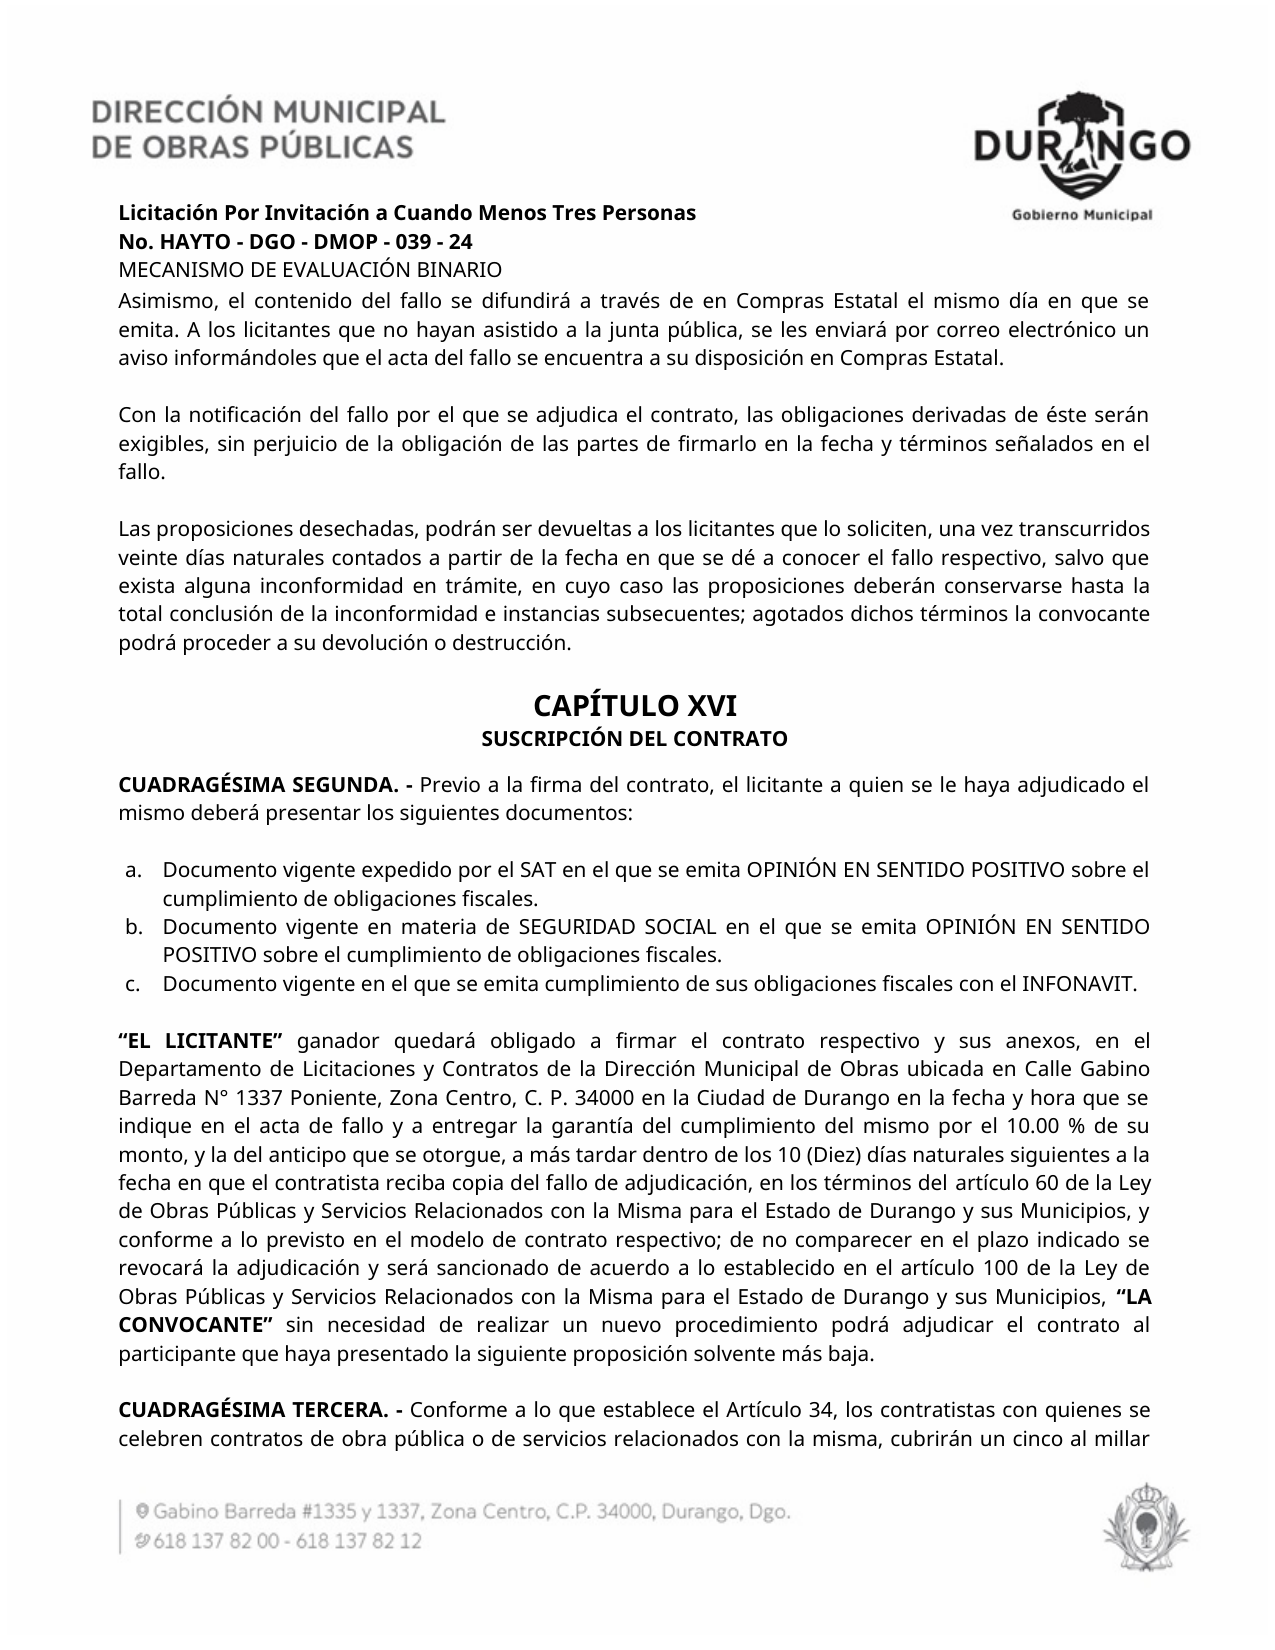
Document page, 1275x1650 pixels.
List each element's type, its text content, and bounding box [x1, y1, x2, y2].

text Las proposiciones desechadas, podrán ser devueltas a los licitantes que lo soliciten, una vez transcurridos veinte días naturales contados a partir de la fecha en que se dé a conocer el fallo respectivo, salvo que exista alguna inconformidad en trámite, en cuyo caso las proposiciones deberán conservarse hasta la total conclusión de la inconformidad e instancias subsecuentes; agotados dichos términos la convocante podrá proceder a su devolución o destrucción. [118, 514, 1152, 656]
text “EL LICITANTE” ganador quedará obligado a firmar el contrato respectivo y sus anexos, en el Departamento de Licitaciones y Contratos de la Dirección Municipal de Obras ubicada en Calle Gabino Barreda N° 1337 Poniente, Zona Centro, C. P. 34000 en la Ciudad de Durango en la fecha y hora que se indique en el acta de fallo y a entregar la garantía del cumplimiento del mismo por el 10.00 % de su monto, y la del anticipo que se otorgue, a más tardar dentro de los 10 (Diez) días naturales siguientes a la fecha en que el contratista reciba copia del fallo de adjudicación, en los términos del artículo 60 de la Ley de Obras Públicas y Servicios Relacionados con la Misma para el Estado de Durango y sus Municipios, y conforme a lo previsto en el modelo de contrato respectivo; de no comparecer en el plazo indicado se revocará la adjudicación y será sancionado de acuerdo a lo establecido en el artículo 100 de la Ley de Obras Públicas y Servicios Relacionados con la Misma para el Estado de Durango y sus Municipios, “LA CONVOCANTE” sin necesidad de realizar un nuevo procedimiento podrá adjudicar el contrato al participante que haya presentado la siguiente proposición solvente más baja. [118, 1026, 1152, 1367]
text CAPÍTULO XVI [118, 685, 1152, 724]
picture [7, 5, 1269, 1635]
list Asimismo, el contenido del fallo se difundirá a través de en Compras Estatal el mismo día en que se emita. A los licitantes que no hayan asistido a la junta pública, se les enviará por correo electrónico un aviso informándoles que el acta del fallo se encuentra a su disposición en Compras Estatal. [118, 287, 1152, 372]
text Con la notificación del fallo por el que se adjudica el contrato, las obligaciones derivadas de éste serán exigibles, sin perjuicio de la obligación de las partes de firmarlo en la fecha y términos señalados en el fallo. [118, 400, 1152, 486]
list Documento vigente en materia de SEGURIDAD SOCIAL en el que se emita OPINIÓN EN SENTIDO POSITIVO sobre el cumplimiento de obligaciones fiscales. [125, 912, 1152, 969]
text CUADRAGÉSIMA SEGUNDA. - Previo a la firma del contrato, el licitante a quien se le haya adjudicado el mismo deberá presentar los siguientes documentos: [118, 770, 1152, 827]
text SUSCRIPCIÓN DEL CONTRATO [118, 724, 1152, 753]
list Documento vigente en el que se emita cumplimiento de sus obligaciones fiscales con el INFONAVIT. [125, 969, 1152, 997]
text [118, 1396, 1152, 1452]
list Documento vigente expedido por el SAT en el que se emita OPINIÓN EN SENTIDO POSITIVO sobre el cumplimiento de obligaciones fiscales. [125, 855, 1152, 912]
